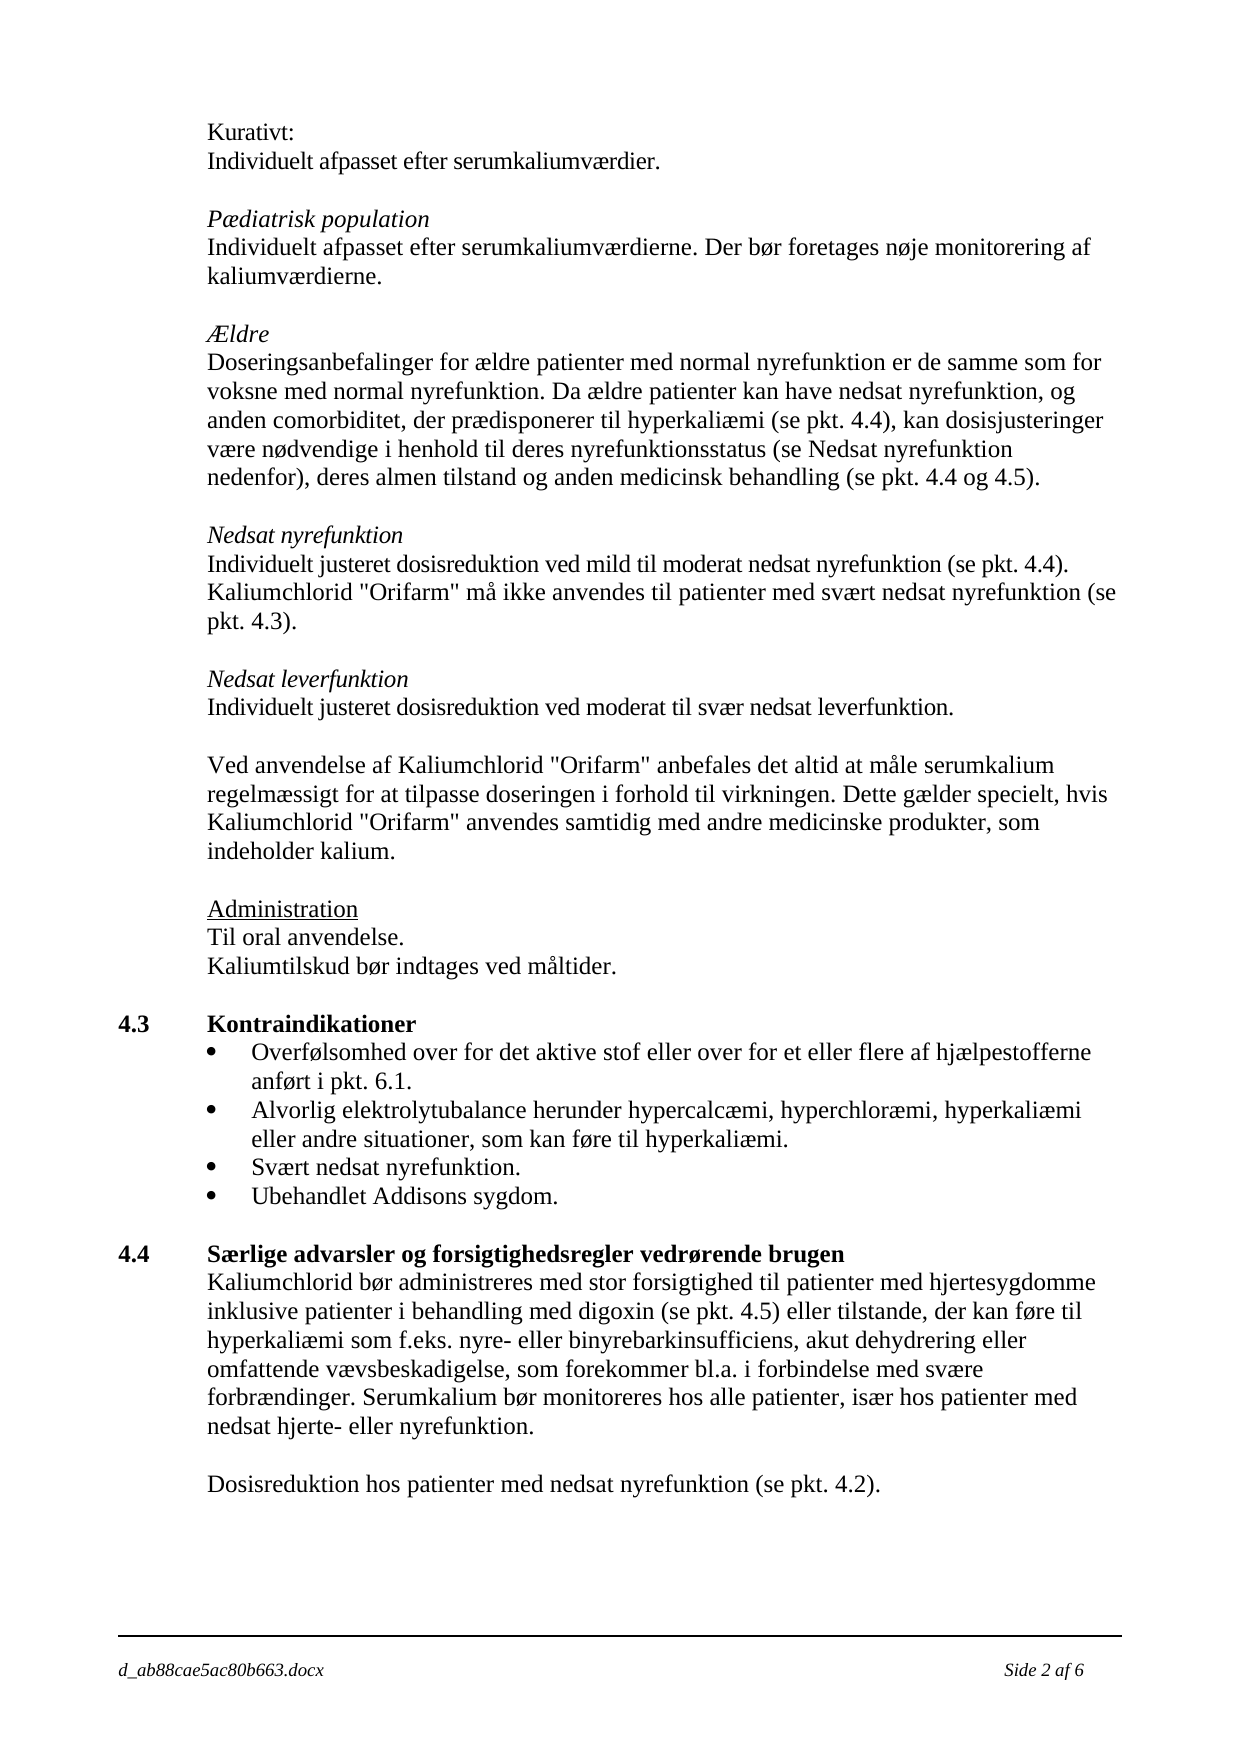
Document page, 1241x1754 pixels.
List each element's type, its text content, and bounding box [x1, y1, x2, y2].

list Ubehandlet Addisons sygdom. [207, 1181, 1122, 1210]
text Doseringsanbefalinger for ældre patienter med normal nyrefunktion er de samme som for voksne med normal nyrefunktion. Da ældre patienter kan have nedsat nyrefunktion, og anden comorbiditet, der prædisponerer til hyperkaliæmi (se pkt. 4.4), kan dosisjusteringer være nødvendige i henhold til deres nyrefunktionsstatus (se Nedsat nyrefunktion nedenfor), deres almen tilstand og anden medicinsk behandling (se pkt. 4.4 og 4.5). [207, 347, 1122, 491]
text Ved anvendelse af Kaliumchlorid "Orifarm" anbefales det altid at måle serumkalium regelmæssigt for at tilpasse doseringen i forhold til virkningen. Dette gælder specielt, hvis Kaliumchlorid "Orifarm" anvendes samtidig med andre medicinske produkter, som indeholder kalium. [207, 750, 1122, 865]
text Ældre [207, 319, 1122, 347]
text 4.3 Kontraindikationer [118, 1009, 1122, 1037]
text Til oral anvendelse. [207, 922, 1122, 951]
text Individuelt afpasset efter serumkaliumværdierne. Der bør foretages nøje monitorering af kaliumværdierne. [207, 232, 1122, 290]
text Individuelt justeret dosisreduktion ved moderat til svær nedsat leverfunktion. [207, 692, 1122, 721]
list Overfølsomhed over for det aktive stof eller over for et eller flere af hjælpestofferne anført i pkt. 6.1. [207, 1037, 1122, 1095]
text Nedsat leverfunktion [207, 664, 1122, 692]
text Administration [207, 894, 1122, 922]
text Kurativt: [207, 117, 1122, 146]
text Individuelt justeret dosisreduktion ved mild til moderat nedsat nyrefunktion (se pkt. 4.4). Kaliumchlorid "Orifarm" må ikke anvendes til patienter med svært nedsat nyrefunktion (se pkt. 4.3). [207, 549, 1122, 635]
text Pædiatrisk population [207, 204, 1122, 232]
list Svært nedsat nyrefunktion. [207, 1152, 1122, 1181]
text Nedsat nyrefunktion [207, 520, 1122, 549]
text Kaliumtilskud bør indtages ved måltider. [207, 951, 1122, 980]
text 4.4 Særlige advarsler og forsigtighedsregler vedrørende brugen [118, 1239, 1122, 1267]
text Dosisreduktion hos patienter med nedsat nyrefunktion (se pkt. 4.2). [207, 1469, 1122, 1497]
text Individuelt afpasset efter serumkaliumværdier. [207, 146, 1122, 175]
text Kaliumchlorid bør administreres med stor forsigtighed til patienter med hjertesygdomme inklusive patienter i behandling med digoxin (se pkt. 4.5) eller tilstande, der kan føre til hyperkaliæmi som f.eks. nyre- eller binyrebarkinsufficiens, akut dehydrering eller omfattende vævsbeskadigelse, som forekommer bl.a. i forbindelse med svære forbrændinger. Serumkalium bør monitoreres hos alle patienter, især hos patienter med nedsat hjerte- eller nyrefunktion. [207, 1267, 1122, 1440]
list Alvorlig elektrolytubalance herunder hypercalcæmi, hyperchloræmi, hyperkaliæmi eller andre situationer, som kan føre til hyperkaliæmi. [207, 1095, 1122, 1152]
